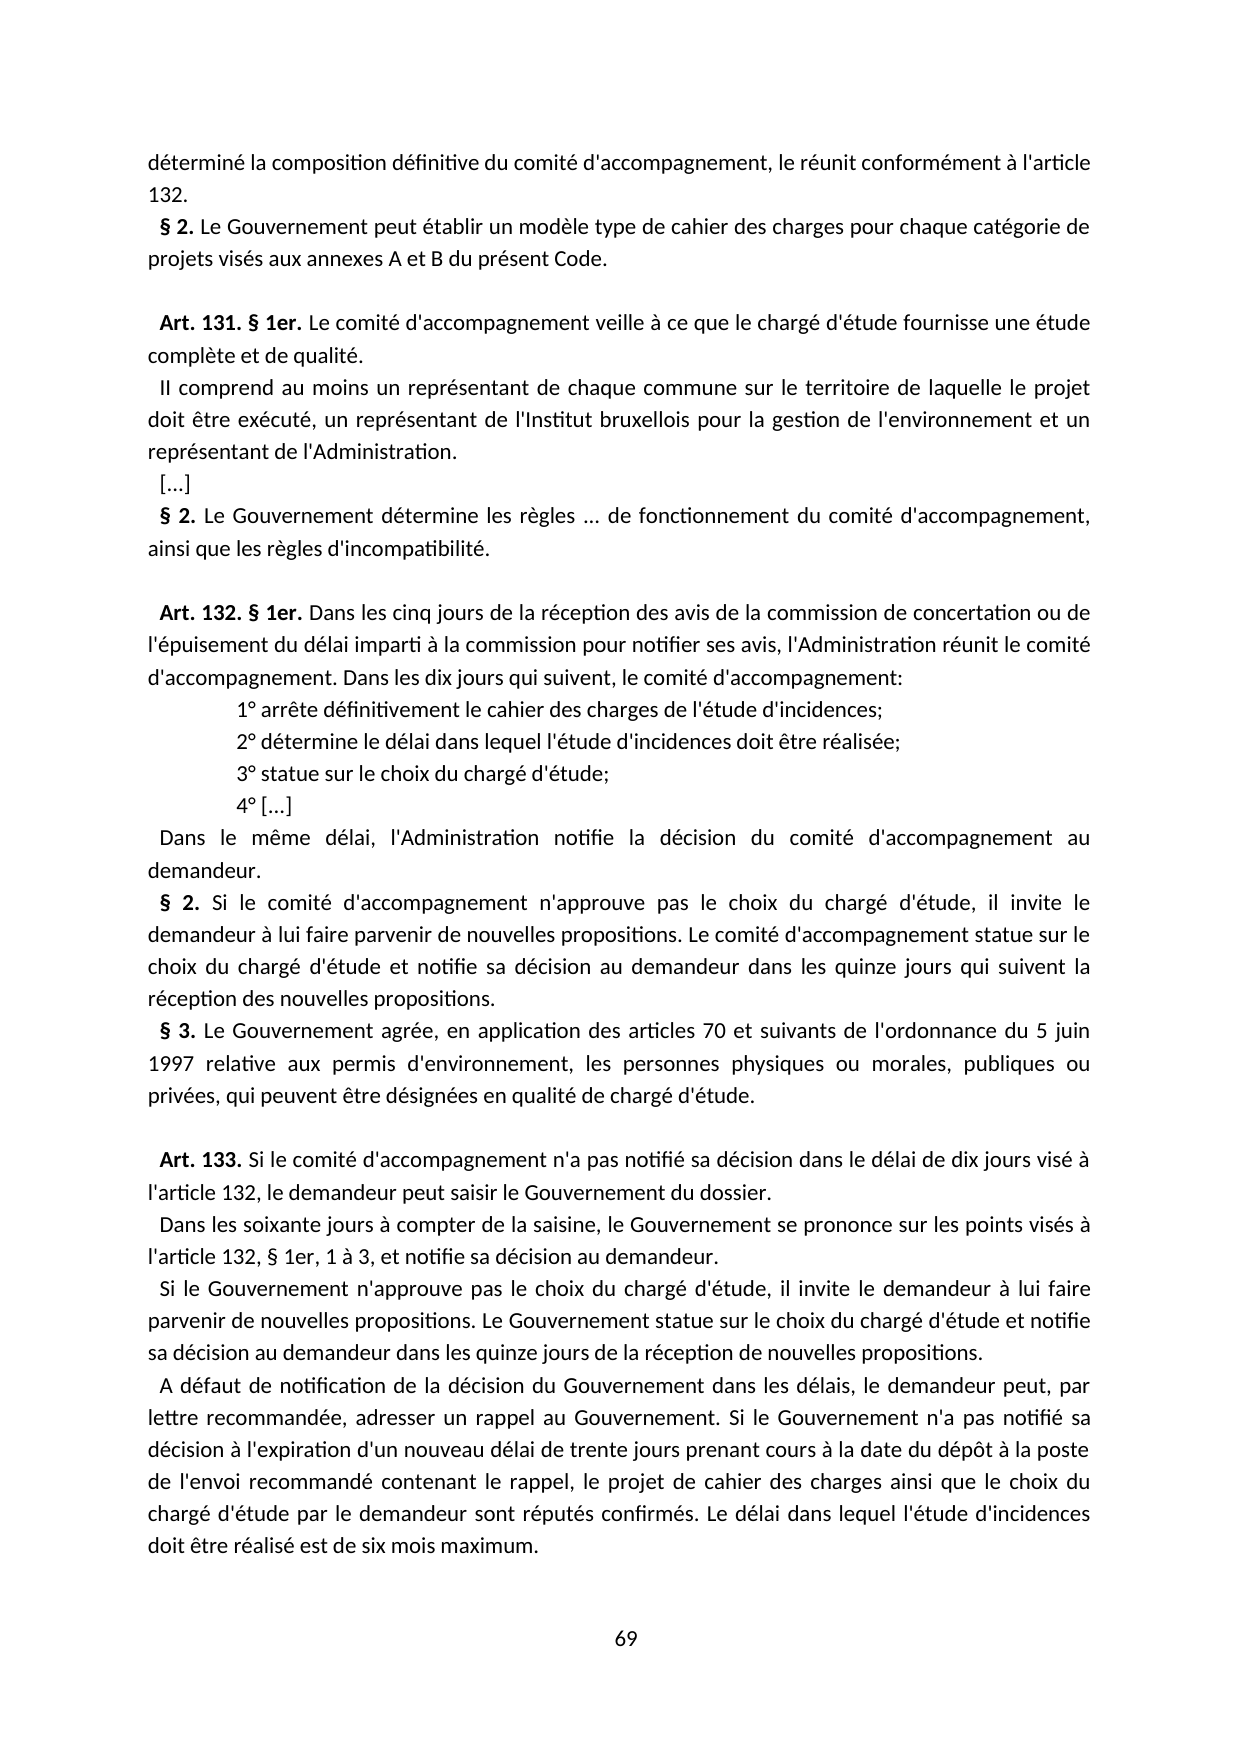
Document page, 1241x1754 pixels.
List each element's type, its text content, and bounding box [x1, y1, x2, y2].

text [148, 148, 1093, 208]
text II comprend au moins un représentant de chaque commune sur le territoire de laquelle le projet doit être exécuté, un représentant de l'Institut bruxellois pour la gestion de l'environnement et un représentant de l'Administration. [148, 373, 1093, 465]
text Dans les soixante jours à compter de la saisine, le Gouvernement se prononce sur les points visés à l'article 132, § 1er, 1 à 3, et notifie sa décision au demandeur. [148, 1210, 1093, 1270]
text A défaut de notification de la décision du Gouvernement dans les délais, le demandeur peut, par lettre recommandée, adresser un rappel au Gouvernement. Si le Gouvernement n'a pas notifié sa décision à l'expiration d'un nouveau délai de trente jours prenant cours à la date du dépôt à la poste de l'envoi recommandé contenant le rappel, le projet de cahier des charges ainsi que le choix du chargé d'étude par le demandeur sont réputés confirmés. Le délai dans lequel l'étude d'incidences doit être réalisé est de six mois maximum. [148, 1371, 1093, 1560]
text § 2. Le Gouvernement détermine les règles ... de fonctionnement du comité d'accompagnement, ainsi que les règles d'incompatibilité. [148, 502, 1093, 562]
text 1° arrête définitivement le cahier des charges de l'étude d'incidences; [227, 695, 1093, 723]
text § 2. Le Gouvernement peut établir un modèle type de cahier des charges pour chaque catégorie de projets visés aux annexes A et B du présent Code. [148, 212, 1093, 272]
text Dans le même délai, l'Administration notifie la décision du comité d'accompagnement au demandeur. [148, 823, 1093, 884]
text 3° statue sur le choix du chargé d'étude; [227, 759, 1093, 787]
text Art. 132. § 1er. Dans les cinq jours de la réception des avis de la commission de concertation ou de l'épuisement du délai imparti à la commission pour notifier ses avis, l'Administration réunit le comité d'accompagnement. Dans les dix jours qui suivent, le comité d'accompagnement: [148, 598, 1093, 691]
text 2° détermine le délai dans lequel l'étude d'incidences doit être réalisée; [227, 727, 1093, 755]
text § 3. Le Gouvernement agrée, en application des articles 70 et suivants de l'ordonnance du 5 juin 1997 relative aux permis d'environnement, les personnes physiques ou morales, publiques ou privées, qui peuvent être désignées en qualité de chargé d'étude. [148, 1017, 1093, 1109]
text [...] [148, 469, 1093, 497]
text § 2. Si le comité d'accompagnement n'approuve pas le choix du chargé d'étude, il invite le demandeur à lui faire parvenir de nouvelles propositions. Le comité d'accompagnement statue sur le choix du chargé d'étude et notifie sa décision au demandeur dans les quinze jours qui suivent la réception des nouvelles propositions. [148, 888, 1093, 1012]
text 4° [...] [227, 791, 1093, 819]
text Art. 133. Si le comité d'accompagnement n'a pas notifié sa décision dans le délai de dix jours visé à l'article 132, le demandeur peut saisir le Gouvernement du dossier. [148, 1145, 1093, 1206]
text Art. 131. § 1er. Le comité d'accompagnement veille à ce que le chargé d'étude fournisse une étude complète et de qualité. [148, 308, 1093, 369]
text Si le Gouvernement n'approuve pas le choix du chargé d'étude, il invite le demandeur à lui faire parvenir de nouvelles propositions. Le Gouvernement statue sur le choix du chargé d'étude et notifie sa décision au demandeur dans les quinze jours de la réception de nouvelles propositions. [148, 1274, 1093, 1367]
